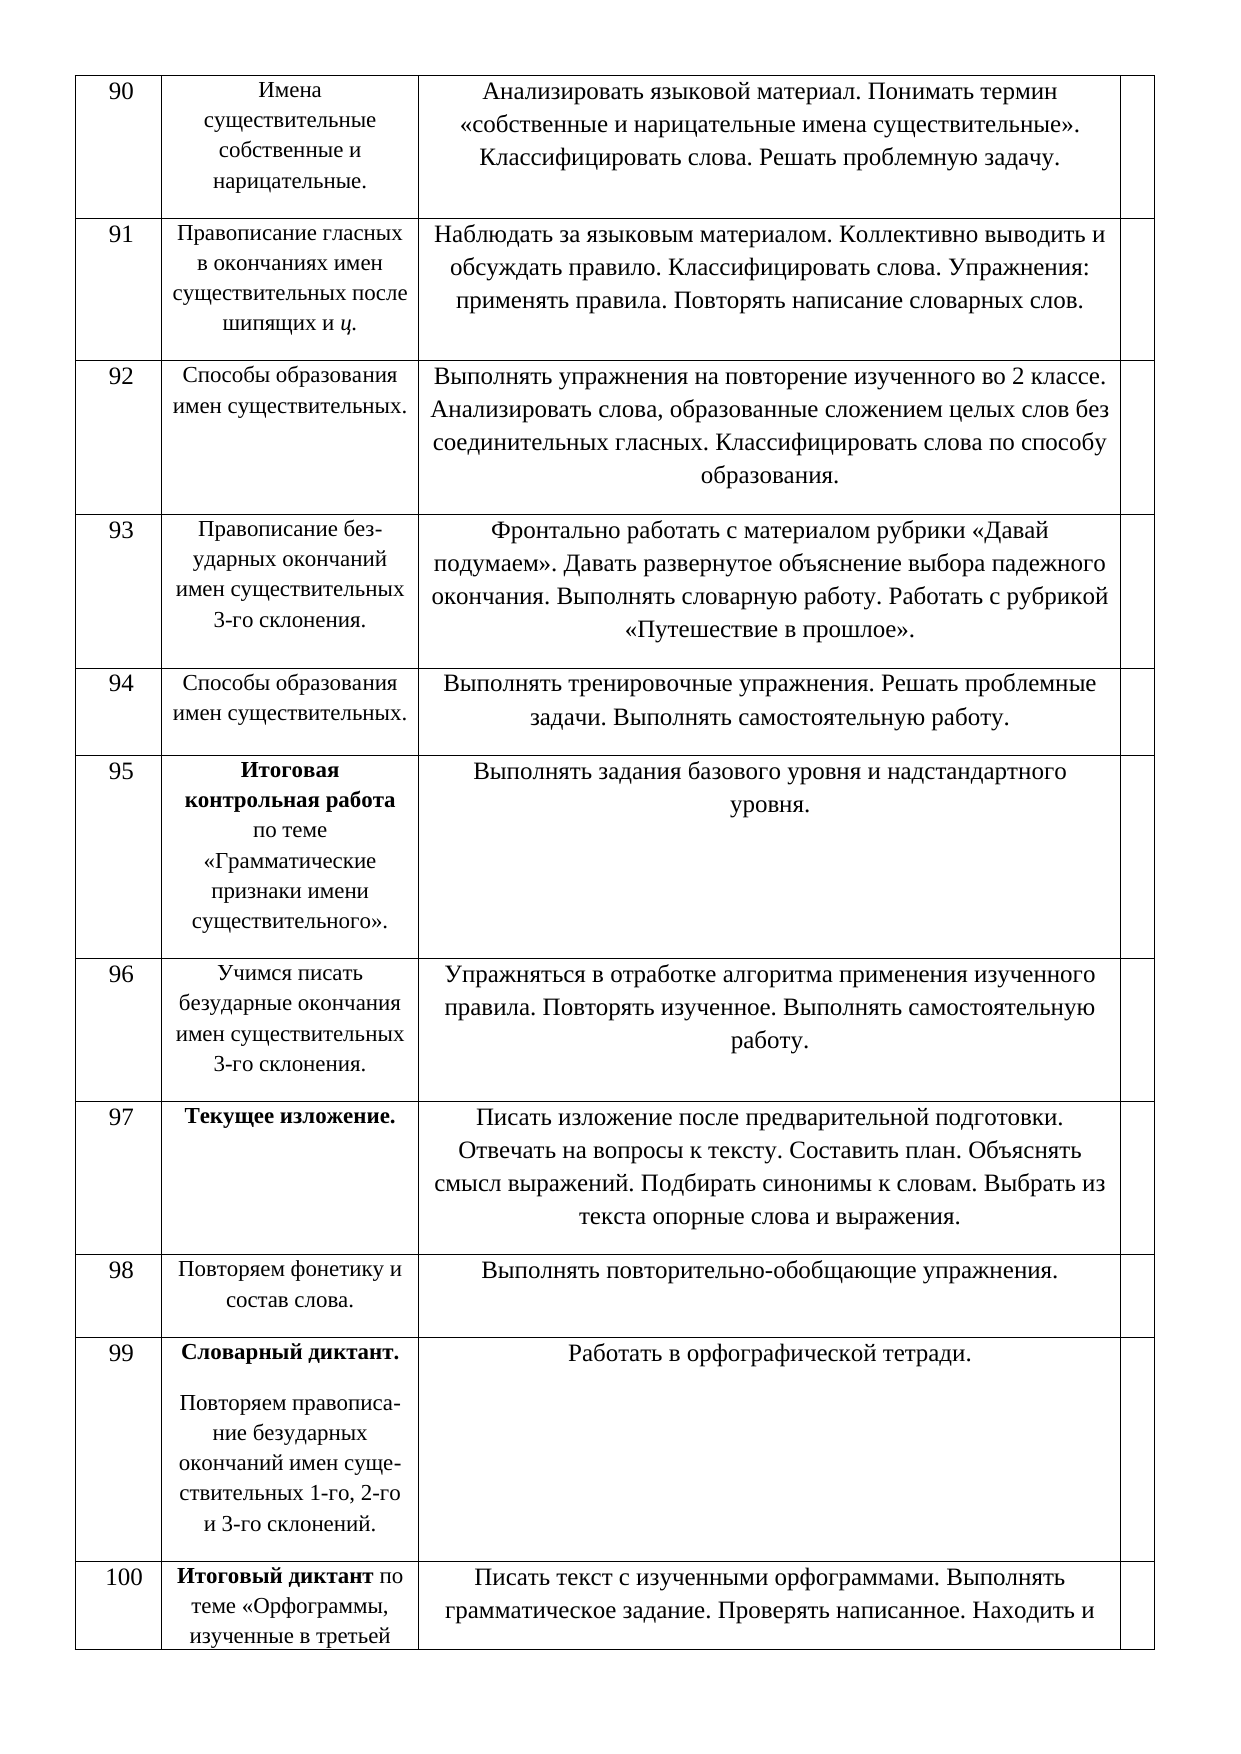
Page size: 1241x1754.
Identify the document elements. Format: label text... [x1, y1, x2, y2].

table_cell [1121, 669, 1154, 755]
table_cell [162, 1562, 418, 1648]
table_cell Правописание гласных в окончаниях имен существительных после шипящих и ц. [162, 219, 418, 360]
table_cell [76, 219, 161, 360]
table_cell [1121, 219, 1154, 360]
table_cell Выполнять повторительно-обобщающие упражнения. [419, 1255, 1120, 1337]
table_cell [1121, 1338, 1154, 1561]
table_cell [76, 76, 161, 218]
table_cell [1121, 1102, 1154, 1254]
table_cell [1121, 515, 1154, 667]
table_cell [76, 1562, 161, 1648]
table_cell Наблюдать за языковым материалом. Коллективно выводить и обсуждать правило. Классифицировать слова. Упражнения: применять правила. Повторять написание словарных слов. [419, 219, 1120, 360]
table_cell Упражняться в отработке алгоритма применения изученного правила. Повторять изученное. Выполнять самостоятельную работу. [419, 959, 1120, 1101]
table_cell Итоговая контрольная работа по теме «Грамматические признаки имени существительного». [162, 756, 418, 958]
table_cell Анализировать языковой материал. Понимать термин «собственные и нарицательные имена существительные». Классифицировать слова. Решать проблемную задачу. [419, 76, 1120, 218]
table_cell Выполнять тренировочные упражнения. Решать проблемные задачи. Выполнять самостоятельную работу. [419, 669, 1120, 755]
table_cell [1121, 959, 1154, 1101]
table_cell Способы образования имен существительных. [162, 361, 418, 514]
table_cell Словарный диктант. Повторяем правописание безударных окончаний имен существительных 1-го, 2-го и 3-го склонений. [162, 1338, 418, 1561]
table_cell [76, 1338, 161, 1561]
table_cell [76, 669, 161, 755]
table_cell Работать в орфографической тетради. [419, 1338, 1120, 1561]
table_cell [76, 959, 161, 1101]
table_cell Учимся писать безударные окончания имен существительных 3-го склонения. [162, 959, 418, 1101]
table_cell [76, 756, 161, 958]
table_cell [419, 1562, 1120, 1648]
table_cell Правописание безударных окончаний имен существительных 3-го склонения. [162, 515, 418, 667]
table_cell Имена существительные собственные и нарицательные. [162, 76, 418, 218]
table_cell [76, 1102, 161, 1254]
table_cell Выполнять упражнения на повторение изученного во 2 классе. Анализировать слова, образованные сложением целых слов без соединительных гласных. Классифицировать слова по способу образования. [419, 361, 1120, 514]
table_cell [76, 515, 161, 667]
table_cell [76, 361, 161, 514]
table_cell [1121, 76, 1154, 218]
table_cell [1121, 361, 1154, 514]
table_cell Способы образования имен существительных. [162, 669, 418, 755]
table_cell Фронтально работать с материалом рубрики «Давай подумаем». Давать развернутое объяснение выбора падежного окончания. Выполнять словарную работу. Работать с рубрикой «Путешествие в прошлое». [419, 515, 1120, 667]
table_cell [76, 1255, 161, 1337]
table_cell [1121, 1255, 1154, 1337]
table_cell Повторяем фонетику и состав слова. [162, 1255, 418, 1337]
table_cell [1121, 756, 1154, 958]
table_cell [1121, 1562, 1154, 1648]
table_cell Выполнять задания базового уровня и надстандартного уровня. [419, 756, 1120, 958]
table_cell Писать изложение после предварительной подготовки. Отвечать на вопросы к тексту. Составить план. Объяснять смысл выражений. Подбирать синонимы к словам. Выбрать из текста опорные слова и выражения. [419, 1102, 1120, 1254]
table_cell Текущее изложение. [162, 1102, 418, 1254]
